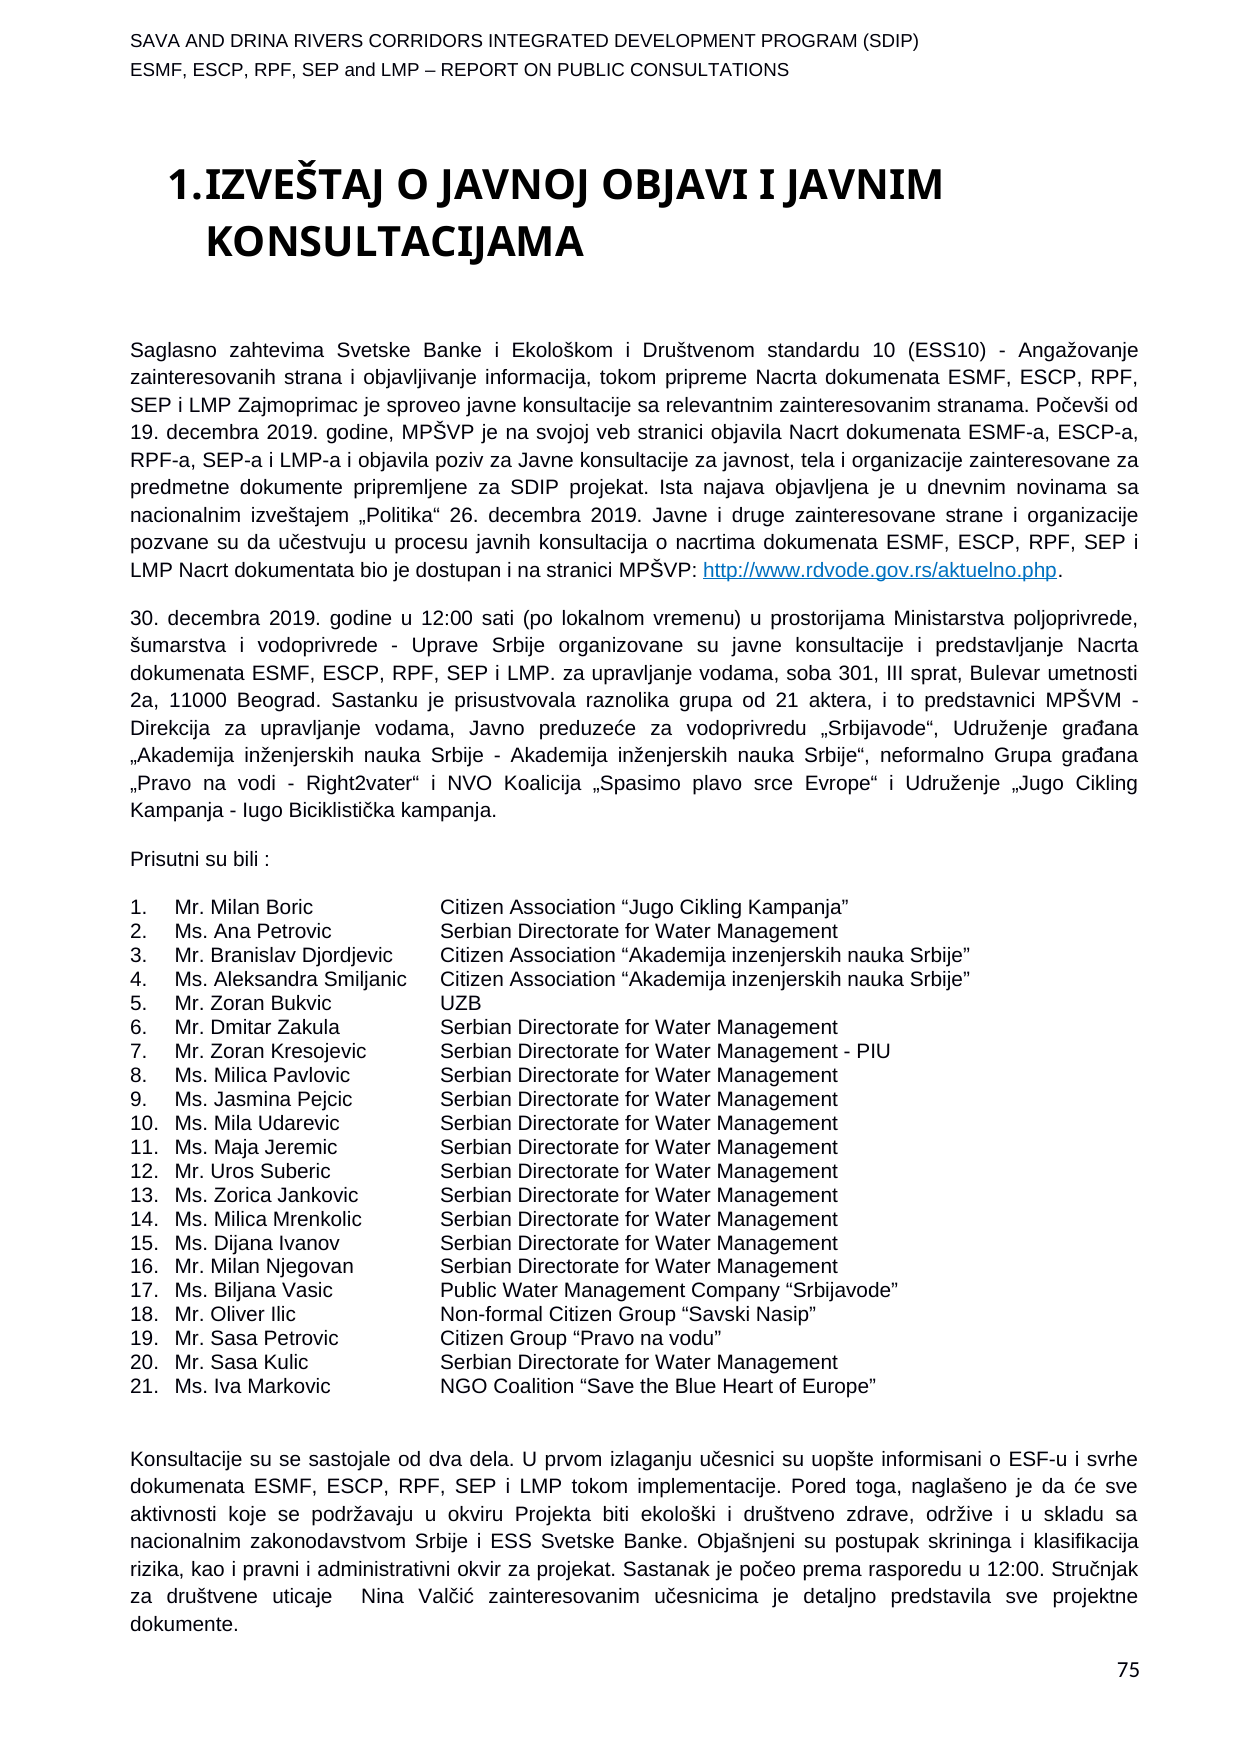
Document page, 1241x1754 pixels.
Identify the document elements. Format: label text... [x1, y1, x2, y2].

list Ms. Jasmina Pejcic Serbian Directorate for Water Management [130, 1087, 1140, 1111]
text 30. decembra 2019. godine u 12:00 sati (po lokalnom vremenu) u prostorijama Ministarstva poljoprivrede, šumarstva i vodoprivrede - Uprave Srbije organizovane su javne konsultacije i predstavljanje Nacrta dokumenata ESMF, ESCP, RPF, SEP i LMP. za upravljanje vodama, soba 301, III sprat, Bulevar umetnosti 2a, 11000 Beograd. Sastanku je prisustvovala raznolika grupa od 21 aktera, i to predstavnici MPŠVM - Direkcija za upravljanje vodama, Javno preduzeće za vodoprivredu „Srbijavode“, Udruženje građana „Akademija inženjerskih nauka Srbije - Akademija inženjerskih nauka Srbije“, neformalno Grupa građana „Pravo na vodi - Right2vater“ i NVO Koalicija „Spasimo plavo srce Evrope“ i Udruženje „Jugo Cikling Kampanja - Iugo Biciklistička kampanja. [130, 606, 1140, 822]
list Mr. Sasa Kulic Serbian Directorate for Water Management [130, 1350, 1140, 1374]
list Ms. Ana Petrovic Serbian Directorate for Water Management [130, 919, 1140, 943]
text Saglasno zahtevima Svetske Banke i Ekološkom i Društvenom standardu 10 (ESS10) - Angažovanje zainteresovanih strana i objavljivanje informacija, tokom pripreme Nacrta dokumenata ESMF, ESCP, RPF, SEP i LMP Zajmoprimac je sproveo javne konsultacije sa relevantnim zainteresovanim stranama. Počevši od 19. decembra 2019. godine, MPŠVP je na svojoj veb stranici objavila Nacrt dokumenata ESMF-a, ESCP-a, RPF-a, SEP-a i LMP-a i objavila poziv za Javne konsultacije za javnost, tela i organizacije zainteresovane za predmetne dokumente pripremljene za SDIP projekat. Ista najava objavljena je u dnevnim novinama sa nacionalnim izveštajem „Politika“ 26. decembra 2019. Javne i druge zainteresovane strane i organizacije pozvane su da učestvuju u procesu javnih konsultacija o nacrtima dokumenata ESMF, ESCP, RPF, SEP i LMP Nacrt dokumentata bio je dostupan i na stranici MPŠVP: http://www.rdvode.gov.rs/aktuelno.php. [130, 337, 1140, 581]
list Mr. Oliver Ilic Non-formal Citizen Group “Savski Nasip” [130, 1302, 1140, 1326]
subtitle IZVEŠTAJ O JAVNOJ OBJAVI I JAVNIM KONSULTACIJAMA [167, 155, 1140, 268]
list Ms. Aleksandra Smiljanic Citizen Association “Akademija inzenjerskih nauka Srbije” [130, 967, 1140, 991]
list Ms. Zorica Jankovic Serbian Directorate for Water Management [130, 1182, 1140, 1206]
list Ms. Biljana Vasic Public Water Management Company “Srbijavode” [130, 1278, 1140, 1302]
list Mr. Zoran Kresojevic Serbian Directorate for Water Management - PIU [130, 1039, 1140, 1063]
text Prisutni su bili : [130, 847, 1140, 871]
list Ms. Iva Markovic NGO Coalition “Save the Blue Heart of Europe” [130, 1374, 1140, 1398]
list Mr. Zoran Bukvic UZB [130, 991, 1140, 1015]
list Mr. Milan Njegovan Serbian Directorate for Water Management [130, 1254, 1140, 1278]
text Konsultacije su se sastojale od dva dela. U prvom izlaganju učesnici su uopšte informisani o ESF-u i svrhe dokumenata ESMF, ESCP, RPF, SEP i LMP tokom implementacije. Pored toga, naglašeno je da će sve aktivnosti koje se podržavaju u okviru Projekta biti ekološki i društveno zdrave, održive i u skladu sa nacionalnim zakonodavstvom Srbije i ESS Svetske Banke. Objašnjeni su postupak skrininga i klasifikacija rizika, kao i pravni i administrativni okvir za projekat. Sastanak je počeo prema rasporedu u 12:00. Stručnjak za društvene uticaje Nina Valčić zainteresovanim učesnicima je detaljno predstavila sve projektne dokumente. [130, 1446, 1140, 1635]
list Ms. Dijana Ivanov Serbian Directorate for Water Management [130, 1230, 1140, 1254]
list Mr. Uros Suberic Serbian Directorate for Water Management [130, 1158, 1140, 1182]
list Mr. Branislav Djordjevic Citizen Association “Akademija inzenjerskih nauka Srbije” [130, 943, 1140, 967]
list Mr. Sasa Petrovic Citizen Group “Pravo na vodu” [130, 1326, 1140, 1350]
list Ms. Mila Udarevic Serbian Directorate for Water Management [130, 1111, 1140, 1134]
list Ms. Milica Pavlovic Serbian Directorate for Water Management [130, 1063, 1140, 1087]
list Mr. Milan Boric Citizen Association “Jugo Cikling Kampanja” [130, 895, 1140, 919]
list Ms. Milica Mrenkolic Serbian Directorate for Water Management [130, 1206, 1140, 1230]
list Mr. Dmitar Zakula Serbian Directorate for Water Management [130, 1015, 1140, 1039]
list Ms. Maja Jeremic Serbian Directorate for Water Management [130, 1134, 1140, 1158]
